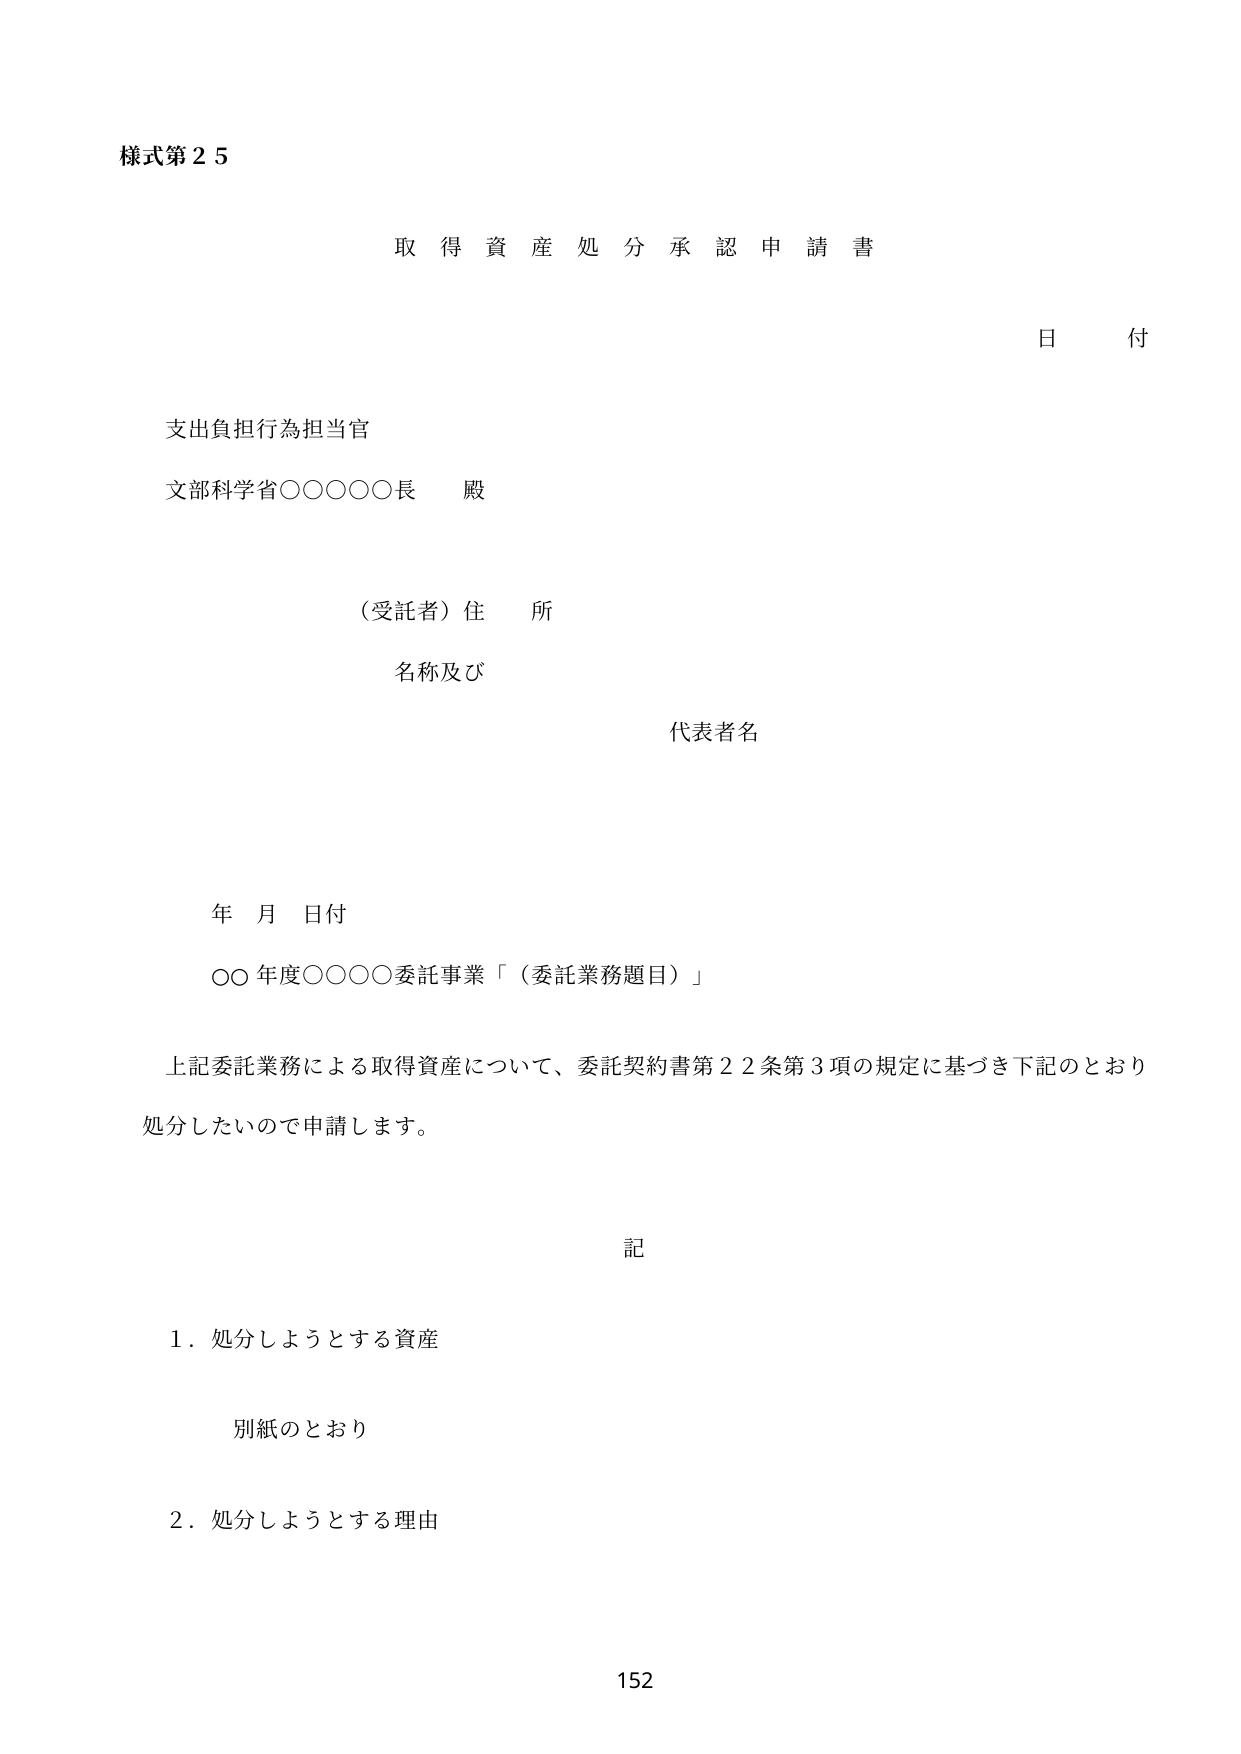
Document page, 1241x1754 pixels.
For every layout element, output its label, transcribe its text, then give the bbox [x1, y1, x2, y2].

text ２．処分しようとする理由 [119, 1489, 1150, 1550]
text 文部科学省○○○○○長 殿 [119, 458, 1150, 519]
text 取 得 資 産 処 分 承 認 申 請 書 [119, 216, 1150, 277]
text （受託者）住 所 [119, 580, 1150, 640]
text 様式第２５ [119, 125, 1150, 186]
text 代表者名 [119, 701, 1150, 762]
text 日 付 [119, 307, 1150, 367]
text 名称及び [119, 640, 1150, 701]
text 支出負担行為担当官 [119, 398, 1150, 458]
text 年 月 日付 [119, 883, 1150, 943]
text 記 [119, 1216, 1150, 1277]
text 別紙のとおり [119, 1398, 1150, 1459]
text 上記委託業務による取得資産について、委託契約書第２２条第３項の規定に基づき下記のとおり処分したいので申請します。 [119, 1034, 1150, 1156]
text ○○年度○○○○委託事業「（委託業務題目）」 [119, 943, 1150, 1004]
text １．処分しようとする資産 [119, 1307, 1150, 1368]
